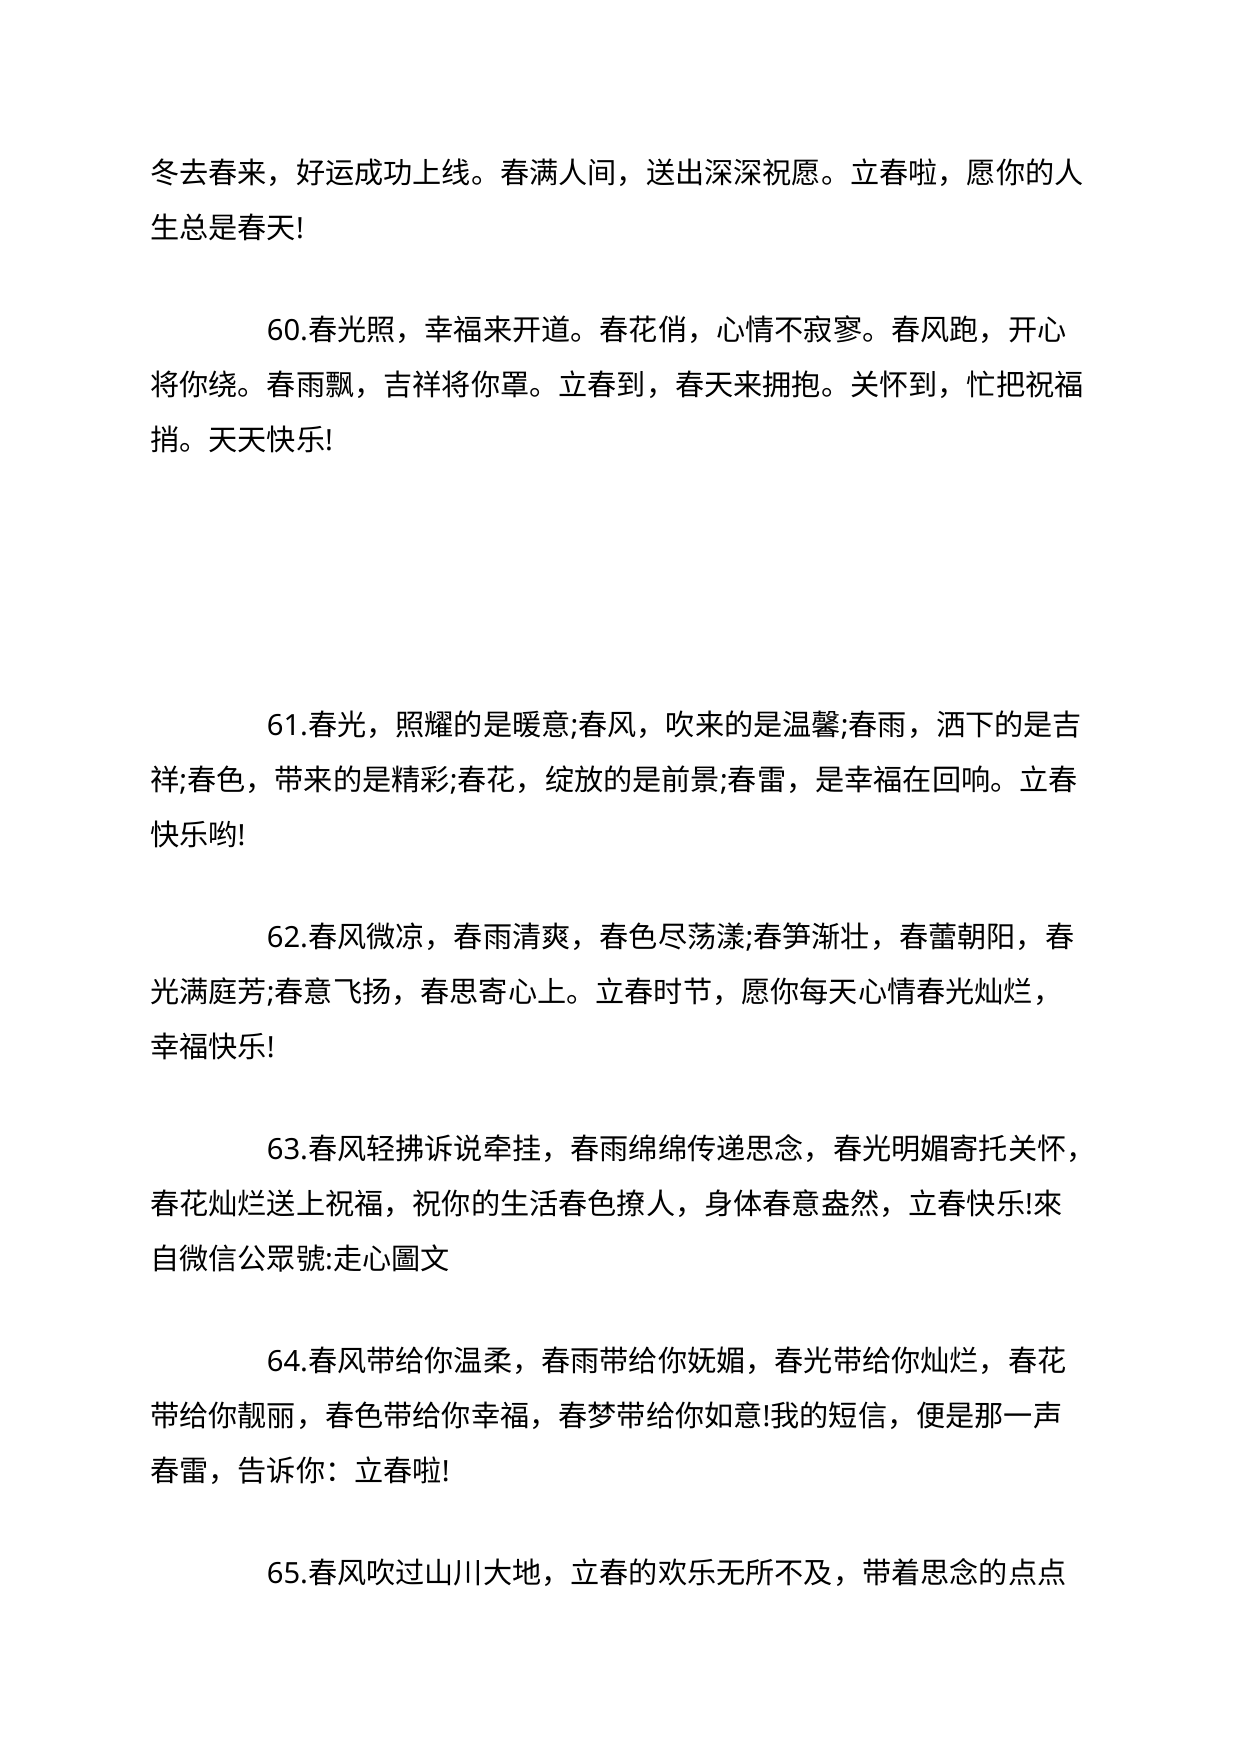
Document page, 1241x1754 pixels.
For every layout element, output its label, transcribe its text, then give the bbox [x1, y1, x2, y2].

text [150, 1549, 1090, 1592]
text 64.春风带给你温柔，春雨带给你妩媚，春光带给你灿烂，春花带给你靓丽，春色带给你幸福，春梦带给你如意!我的短信，便是那一声春雷，告诉你：立春啦! [150, 1337, 1090, 1490]
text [150, 150, 1090, 247]
text 61.春光，照耀的是暖意;春风，吹来的是温馨;春雨，洒下的是吉祥;春色，带来的是精彩;春花，绽放的是前景;春雷，是幸福在回响。立春快乐哟! [150, 701, 1090, 854]
text 62.春风微凉，春雨清爽，春色尽荡漾;春笋渐壮，春蕾朝阳，春光满庭芳;春意飞扬，春思寄心上。立春时节，愿你每天心情春光灿烂，幸福快乐! [150, 913, 1090, 1066]
text 63.春风轻拂诉说牵挂，春雨绵绵传递思念，春光明媚寄托关怀，春花灿烂送上祝福，祝你的生活春色撩人，身体春意盎然，立春快乐!來自微信公眾號:走心圖文 [150, 1125, 1090, 1278]
text 60.春光照，幸福来开道。春花俏，心情不寂寥。春风跑，开心将你绕。春雨飘，吉祥将你罩。立春到，春天来拥抱。关怀到，忙把祝福捎。天天快乐! [150, 307, 1090, 459]
